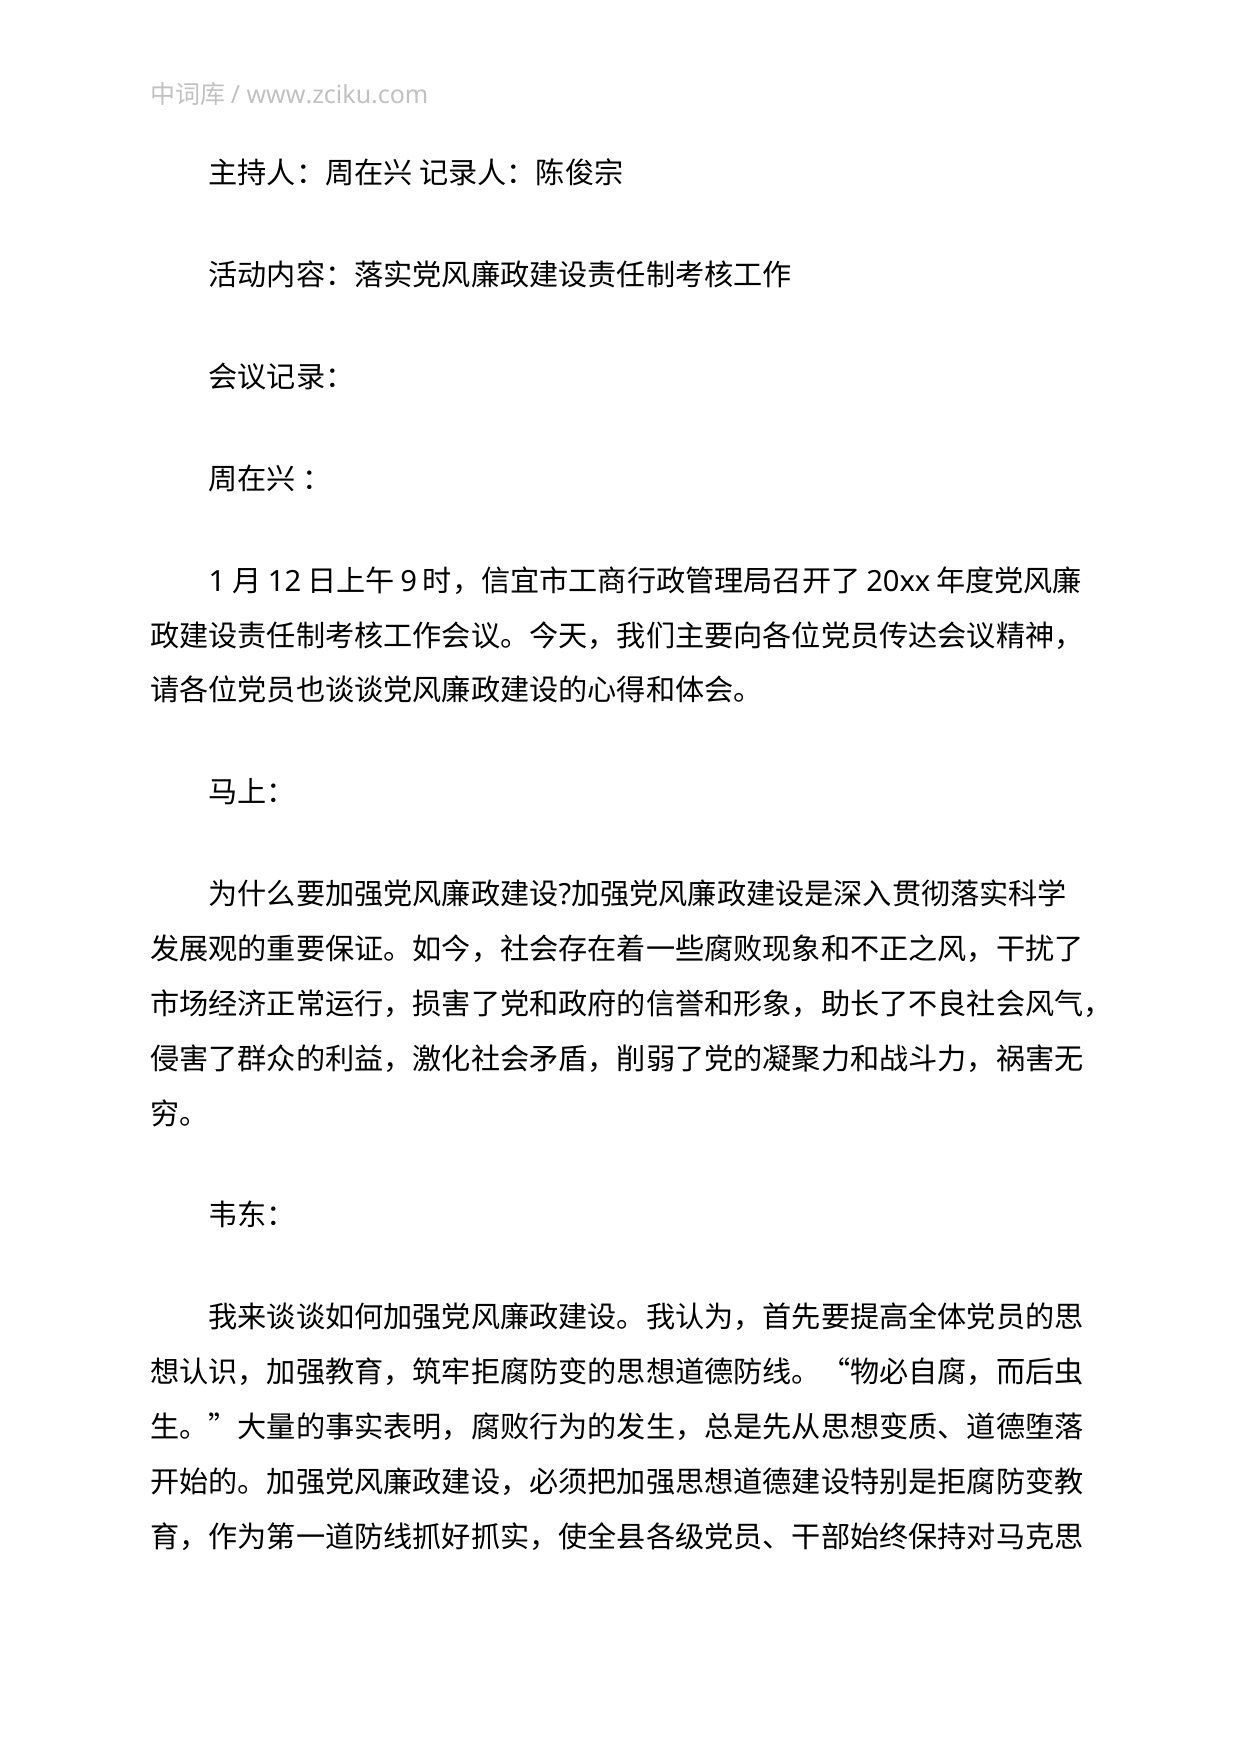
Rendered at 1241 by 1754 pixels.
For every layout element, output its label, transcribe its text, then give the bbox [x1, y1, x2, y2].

text 1 月12日上午9时，信宜市工商行政管理局召开了20xx年度党风廉政建设责任制考核工作会议。今天，我们主要向各位党员传达会议精神，请各位党员也谈谈党风廉政建设的心得和体会。 [150, 557, 1090, 709]
text 主持人：周在兴 记录人：陈俊宗 [150, 150, 1090, 192]
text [150, 1294, 1090, 1556]
text 会议记录： [150, 353, 1090, 396]
text 韦东： [150, 1192, 1090, 1234]
text 活动内容：落实党风廉政建设责任制考核工作 [150, 252, 1090, 294]
text 马上： [150, 769, 1090, 811]
text 为什么要加强党风廉政建设?加强党风廉政建设是深入贯彻落实科学发展观的重要保证。如今，社会存在着一些腐败现象和不正之风，干扰了市场经济正常运行，损害了党和政府的信誉和形象，助长了不良社会风气，侵害了群众的利益，激化社会矛盾，削弱了党的凝聚力和战斗力，祸害无穷。 [150, 871, 1090, 1132]
text 周在兴 ： [150, 455, 1090, 498]
